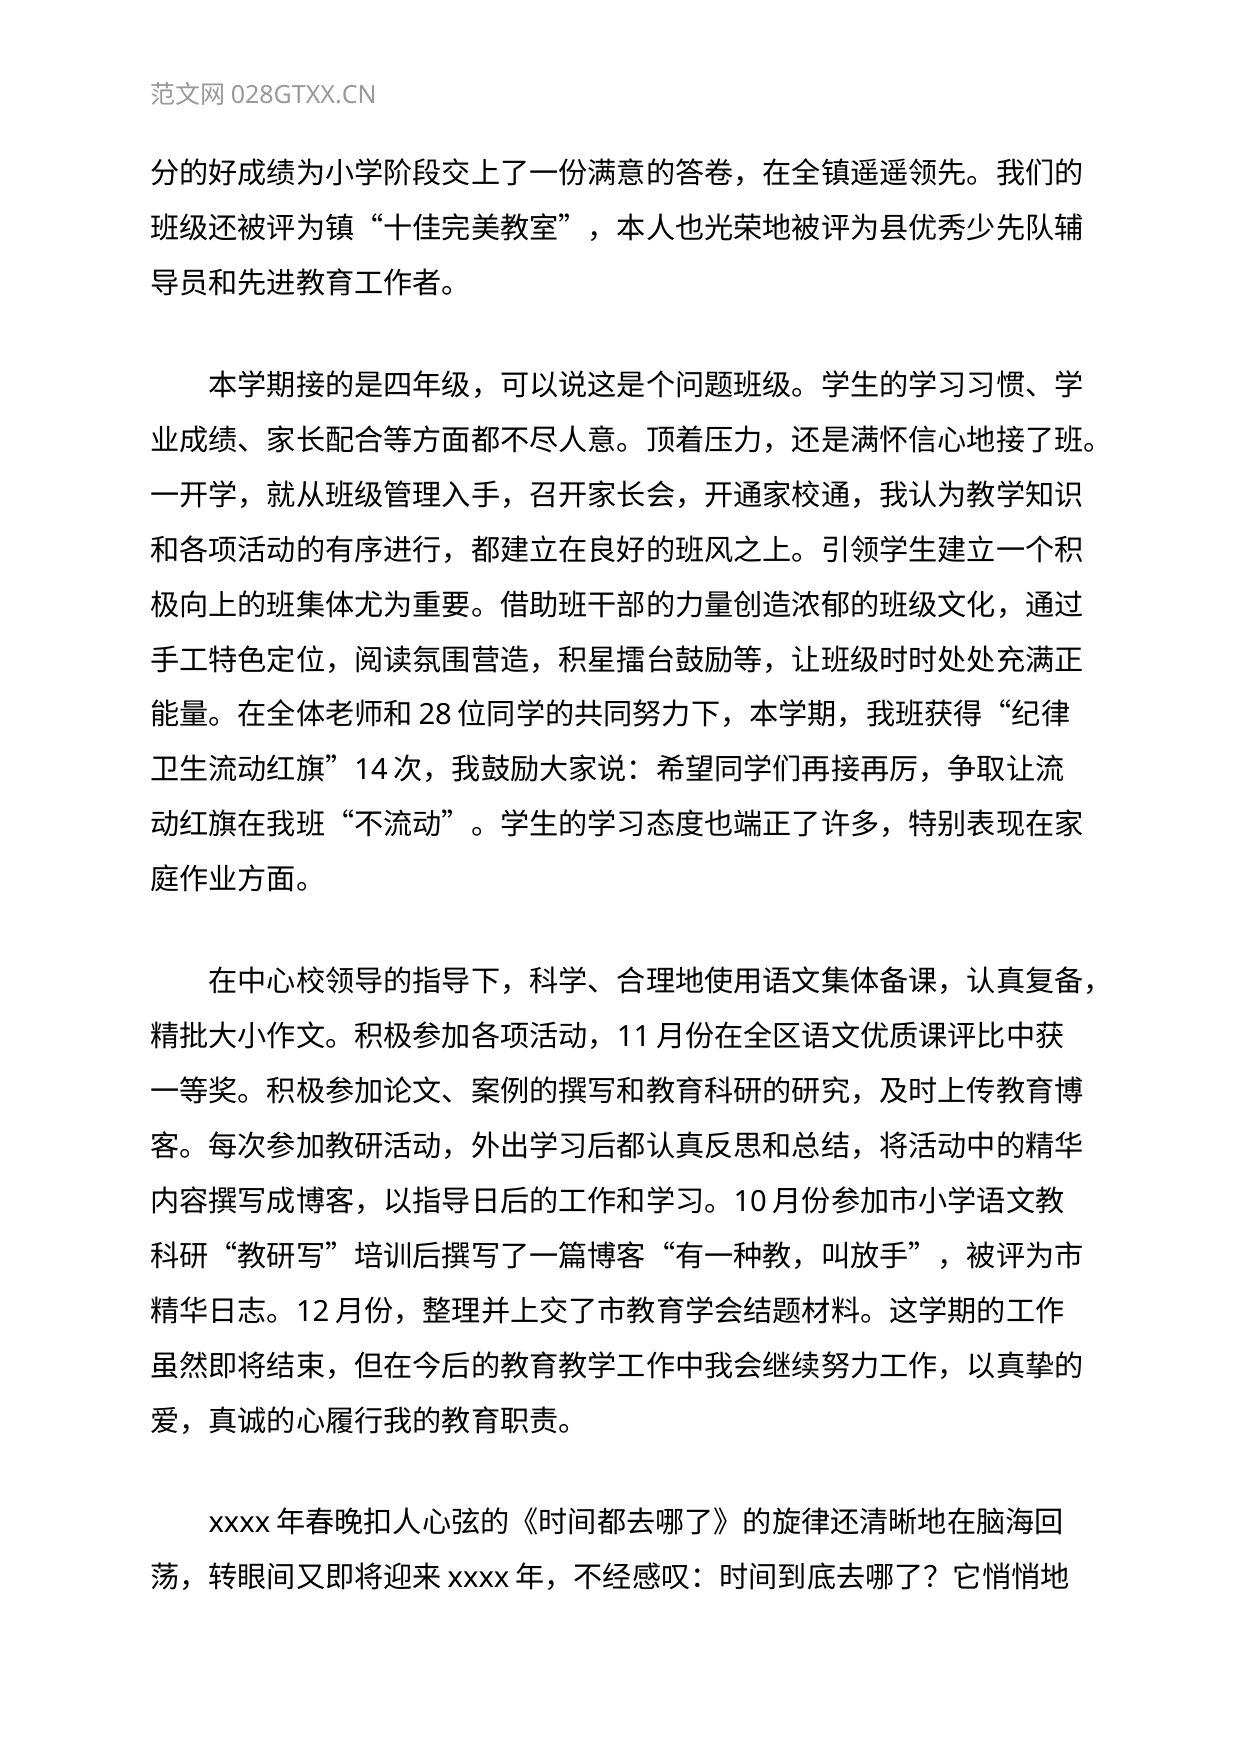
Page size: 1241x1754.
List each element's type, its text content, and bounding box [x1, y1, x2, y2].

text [150, 150, 1090, 302]
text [150, 1499, 1090, 1596]
text 在中心校领导的指导下，科学、合理地使用语文集体备课，认真复备，精批大小作文。积极参加各项活动，11月份在全区语文优质课评比中获一等奖。积极参加论文、案例的撰写和教育科研的研究，及时上传教育博客。每次参加教研活动，外出学习后都认真反思和总结，将活动中的精华内容撰写成博客，以指导日后的工作和学习。10月份参加市小学语文教科研“教研写”培训后撰写了一篇博客“有一种教，叫放手”，被评为市精华日志。12月份，整理并上交了市教育学会结题材料。这学期的工作虽然即将结束，但在今后的教育教学工作中我会继续努力工作，以真挚的爱，真诚的心履行我的教育职责。 [150, 958, 1090, 1439]
text 本学期接的是四年级，可以说这是个问题班级。学生的学习习惯、学业成绩、家长配合等方面都不尽人意。顶着压力，还是满怀信心地接了班。一开学，就从班级管理入手，召开家长会，开通家校通，我认为教学知识和各项活动的有序进行，都建立在良好的班风之上。引领学生建立一个积极向上的班集体尤为重要。借助班干部的力量创造浓郁的班级文化，通过手工特色定位，阅读氛围营造，积星擂台鼓励等，让班级时时处处充满正能量。在全体老师和28位同学的共同努力下，本学期，我班获得“纪律卫生流动红旗”14次，我鼓励大家说：希望同学们再接再厉，争取让流动红旗在我班“不流动”。学生的学习态度也端正了许多，特别表现在家庭作业方面。 [150, 362, 1090, 898]
